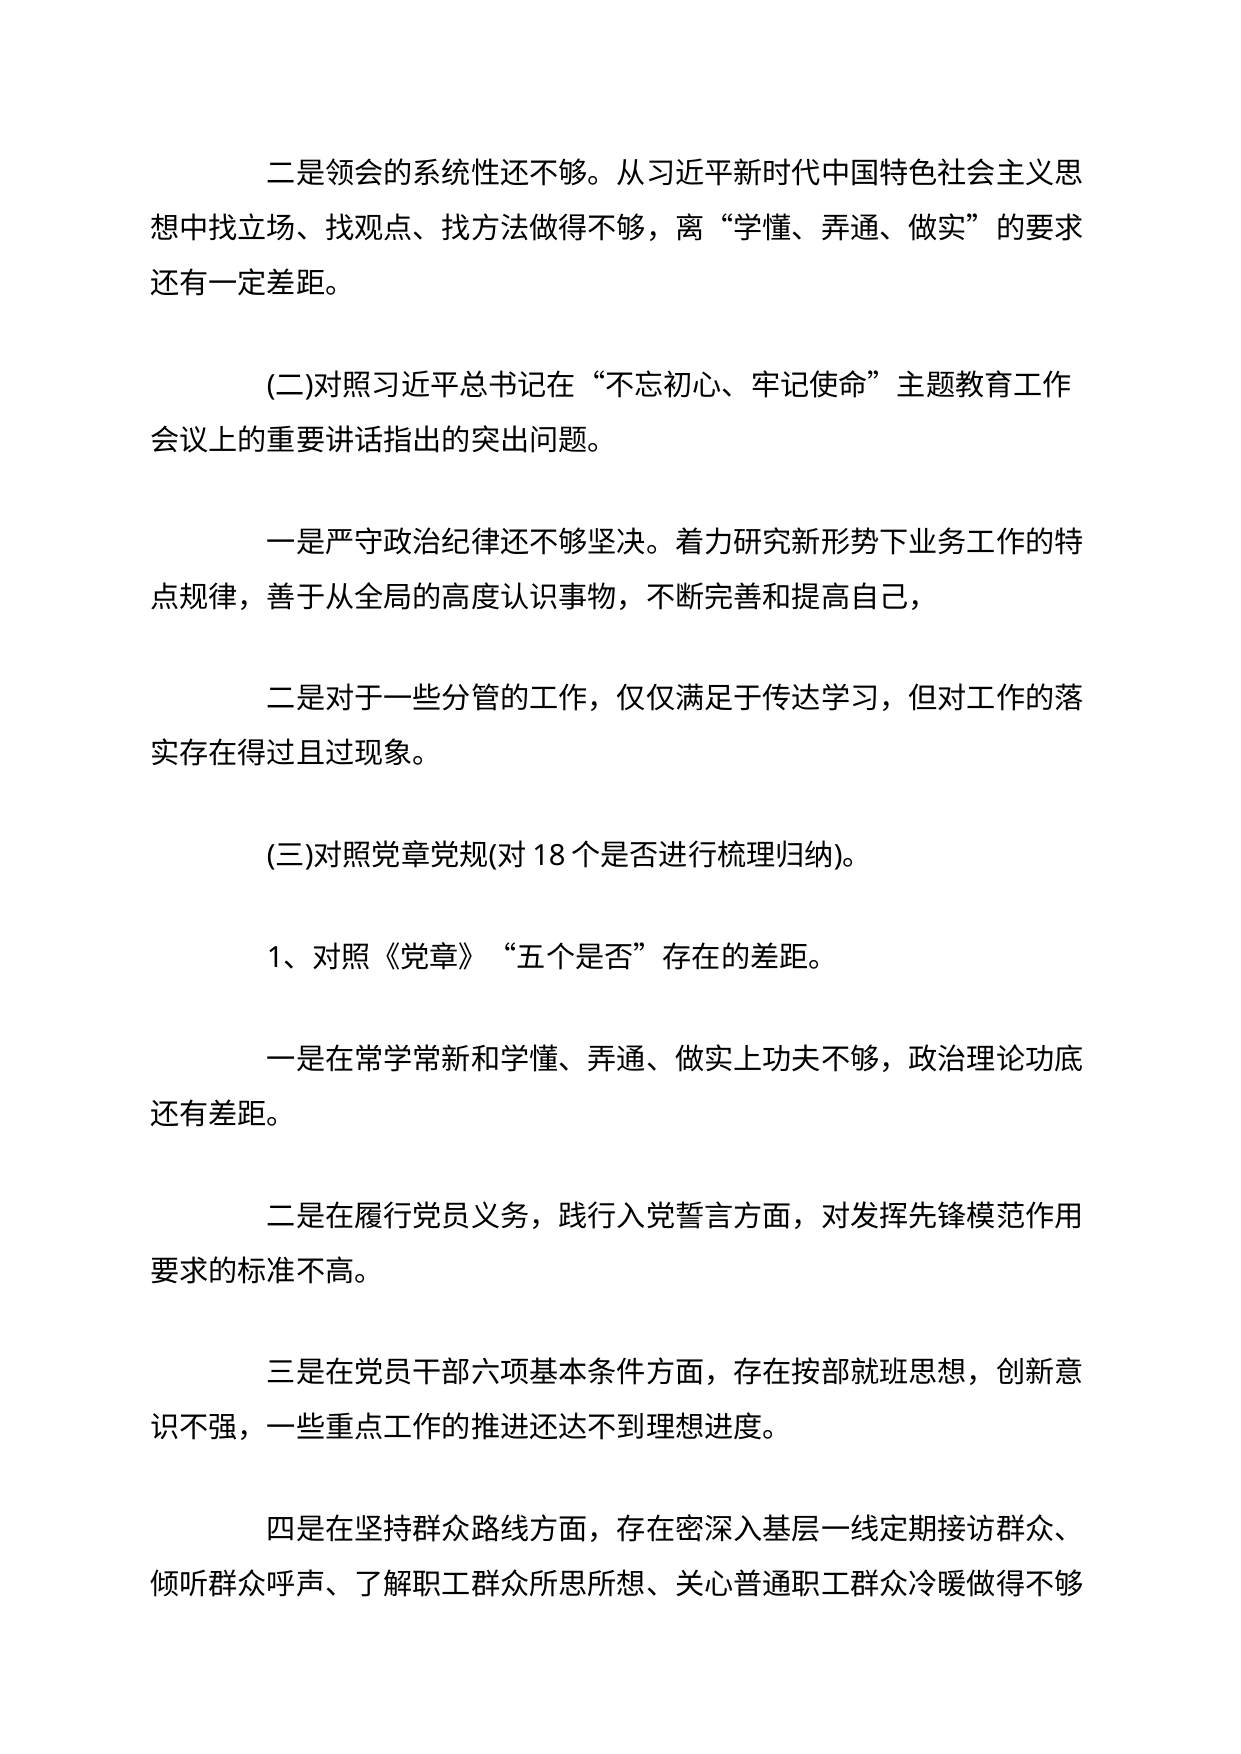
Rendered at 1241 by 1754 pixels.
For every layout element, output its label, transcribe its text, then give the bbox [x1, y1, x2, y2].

text 二是领会的系统性还不够。从习近平新时代中国特色社会主义思想中找立场、找观点、找方法做得不够，离“学懂、弄通、做实”的要求还有一定差距。 [150, 150, 1090, 302]
text 二是在履行党员义务，践行入党誓言方面，对发挥先锋模范作用要求的标准不高。 [150, 1192, 1090, 1289]
text 二是对于一些分管的工作，仅仅满足于传达学习，但对工作的落实存在得过且过现象。 [150, 675, 1090, 772]
text 三是在党员干部六项基本条件方面，存在按部就班思想，创新意识不强，一些重点工作的推进还达不到理想进度。 [150, 1349, 1090, 1446]
text (二)对照习近平总书记在“不忘初心、牢记使命”主题教育工作会议上的重要讲话指出的突出问题。 [150, 362, 1090, 459]
text 一是在常学常新和学懂、弄通、做实上功夫不够，政治理论功底还有差距。 [150, 1036, 1090, 1133]
text 一是严守政治纪律还不够坚决。着力研究新形势下业务工作的特点规律，善于从全局的高度认识事物，不断完善和提高自己， [150, 518, 1090, 616]
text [150, 1506, 1090, 1603]
text (三)对照党章党规(对18个是否进行梳理归纳)。 [150, 832, 1090, 874]
text 1、对照《党章》“五个是否”存在的差距。 [150, 934, 1090, 976]
